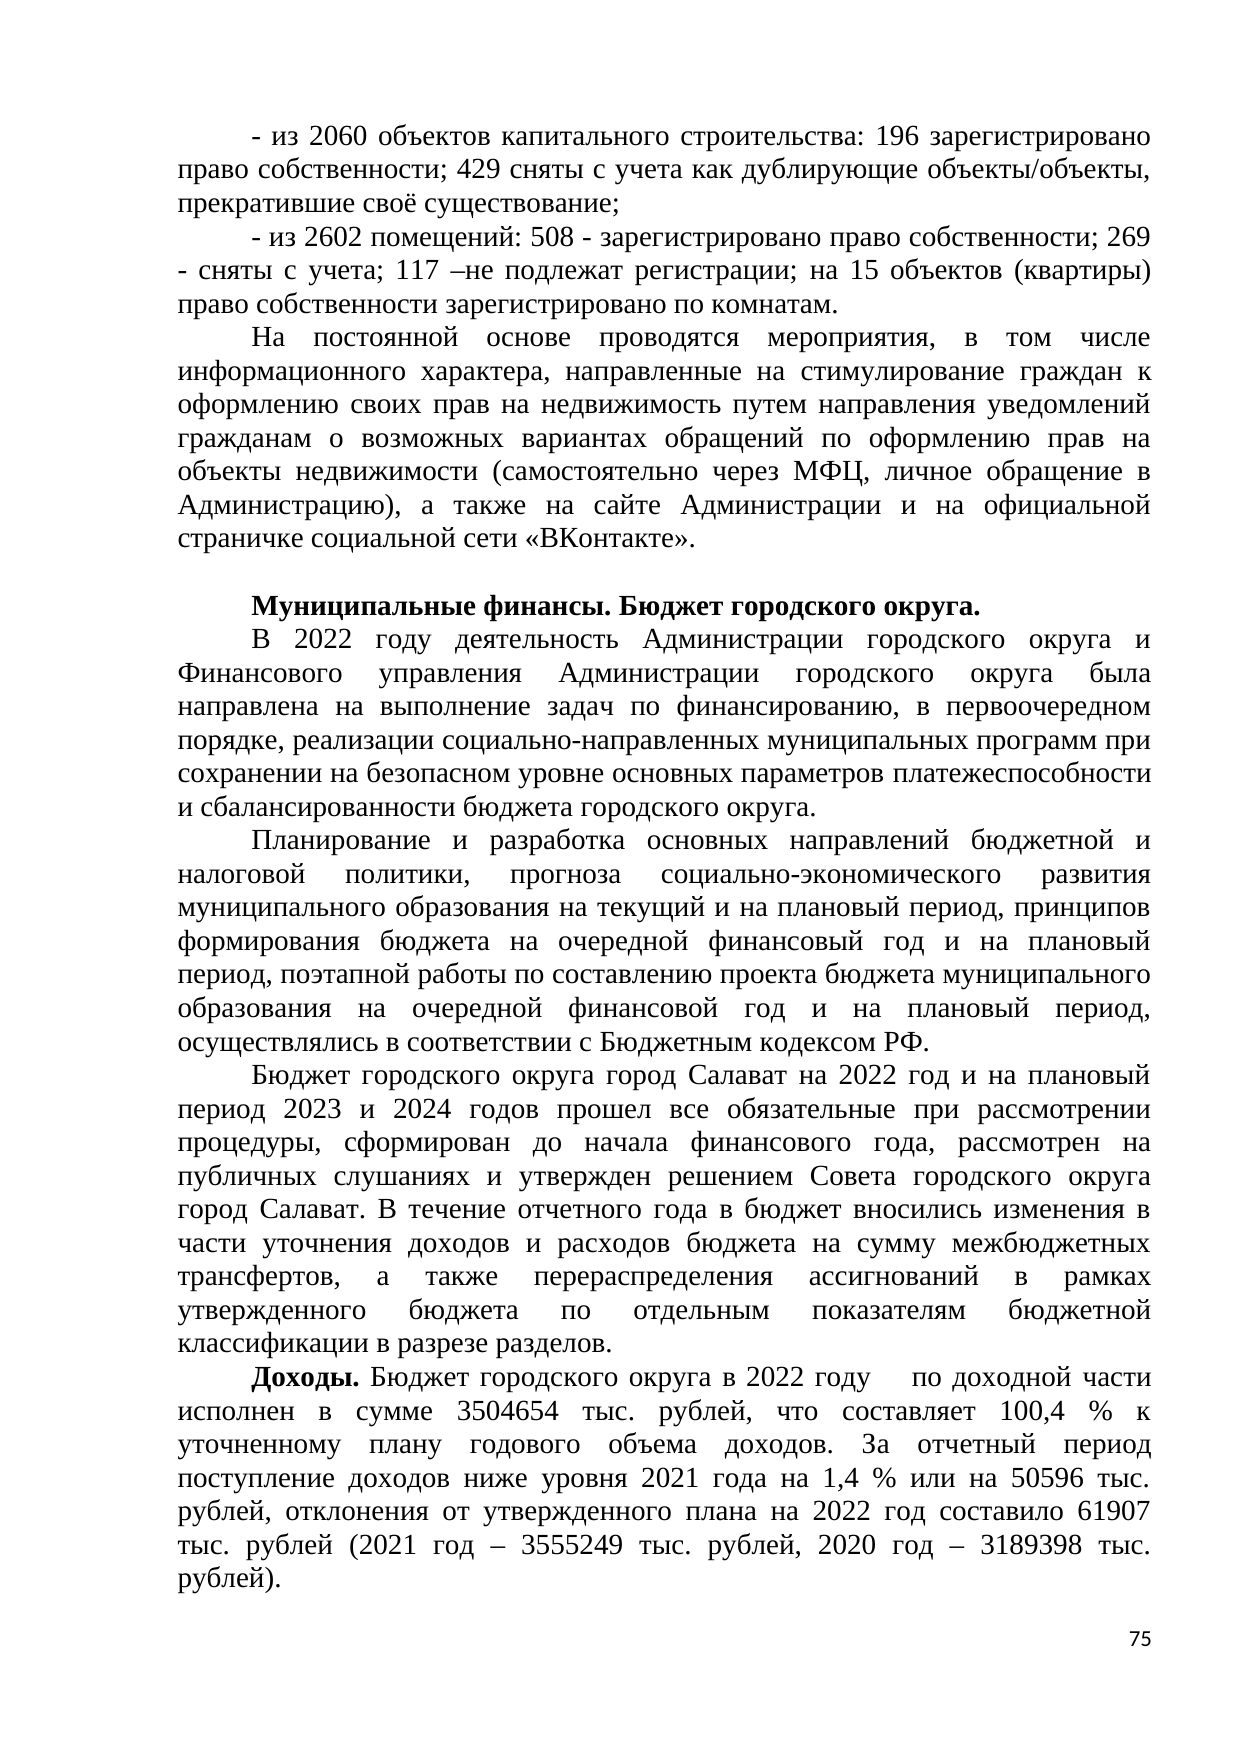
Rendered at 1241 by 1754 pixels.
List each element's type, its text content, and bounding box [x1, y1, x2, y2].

text Доходы. Бюджет городского округа в 2022 году по доходной части исполнен в сумме 3504654 тыс. рублей, что составляет 100,4 % к уточненному плану годового объема доходов. За отчетный период поступление доходов ниже уровня 2021 года на 1,4 % или на 50596 тыс. рублей, отклонения от утвержденного плана на 2022 год составило 61907 тыс. рублей (2021 год – 3555249 тыс. рублей, 2020 год – 3189398 тыс. рублей). [177, 1359, 1152, 1594]
text В 2022 году деятельность Администрации городского округа и Финансового управления Администрации городского округа была направлена на выполнение задач по финансированию, в первоочередном порядке, реализации социально-направленных муниципальных программ при сохранении на безопасном уровне основных параметров платежеспособности и сбалансированности бюджета городского округа. [177, 621, 1152, 822]
text - из 2060 объектов капитального строительства: 196 зарегистрировано право собственности; 429 сняты с учета как дублирующие объекты/объекты, прекратившие своё существование; [177, 118, 1152, 219]
text - из 2602 помещений: 508 - зарегистрировано право собственности; 269 - сняты с учета; 117 –не подлежат регистрации; на 15 объектов (квартиры) право собственности зарегистрировано по комнатам. [177, 219, 1152, 319]
text Планирование и разработка основных направлений бюджетной и налоговой политики, прогноза социально-экономического развития муниципального образования на текущий и на плановый период, принципов формирования бюджета на очередной финансовый год и на плановый период, поэтапной работы по составлению проекта бюджета муниципального образования на очередной финансовой год и на плановый период, осуществлялись в соответствии с Бюджетным кодексом РФ. [177, 822, 1152, 1057]
text Бюджет городского округа город Салават на 2022 год и на плановый период 2023 и 2024 годов прошел все обязательные при рассмотрении процедуры, сформирован до начала финансового года, рассмотрен на публичных слушаниях и утвержден решением Совета городского округа город Салават. В течение отчетного года в бюджет вносились изменения в части уточнения доходов и расходов бюджета на сумму межбюджетных трансфертов, а также перераспределения ассигнований в рамках утвержденного бюджета по отдельным показателям бюджетной классификации в разрезе разделов. [177, 1057, 1152, 1359]
text Муниципальные финансы. Бюджет городского округа. [177, 588, 1152, 621]
text На постоянной основе проводятся мероприятия, в том числе информационного характера, направленные на стимулирование граждан к оформлению своих прав на недвижимость путем направления уведомлений гражданам о возможных вариантах обращений по оформлению прав на объекты недвижимости (самостоятельно через МФЦ, личное обращение в Администрацию), а также на сайте Администрации и на официальной страничке социальной сети «ВКонтакте». [177, 319, 1152, 554]
